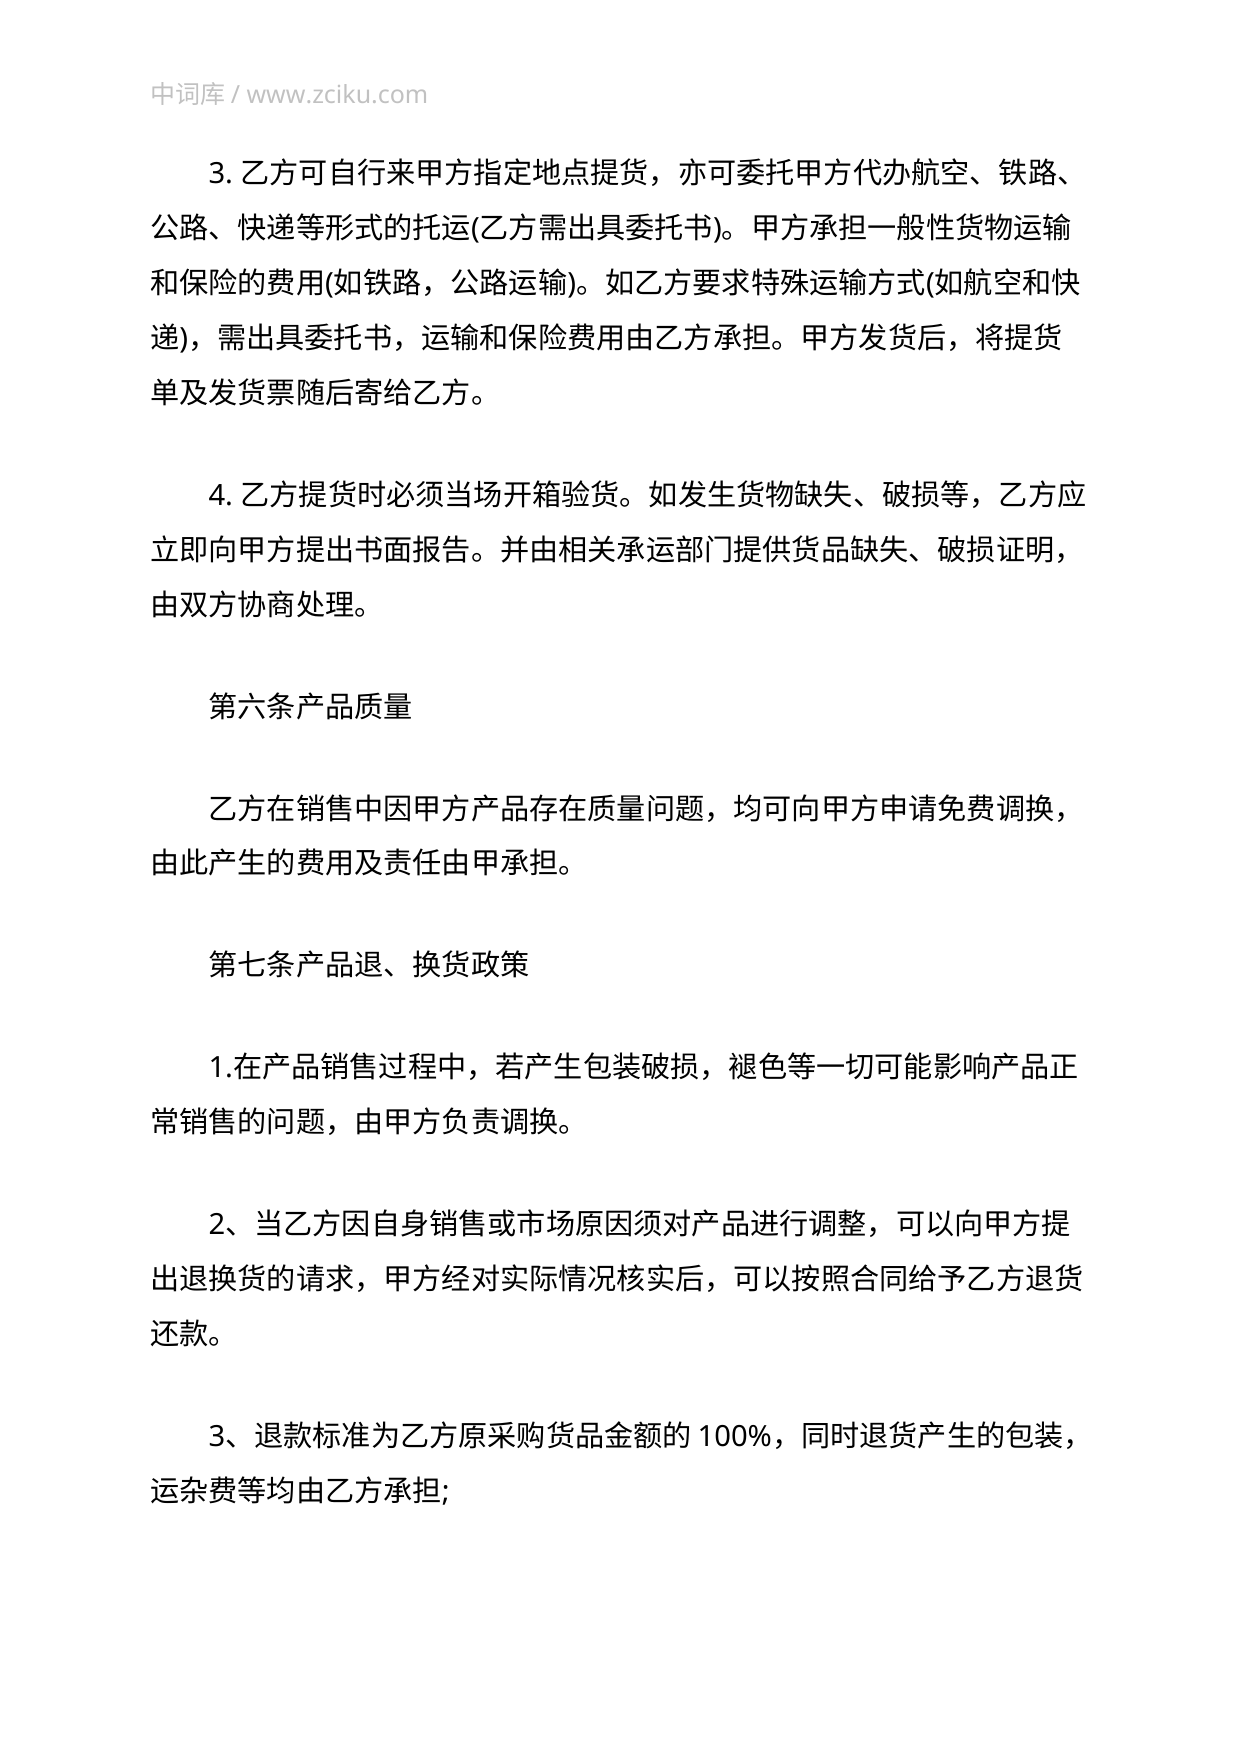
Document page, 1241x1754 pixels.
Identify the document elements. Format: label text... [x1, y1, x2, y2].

text 乙方在销售中因甲方产品存在质量问题，均可向甲方申请免费调换，由此产生的费用及责任由甲承担。 [150, 785, 1090, 882]
text 2、当乙方因自身销售或市场原因须对产品进行调整，可以向甲方提出退换货的请求，甲方经对实际情况核实后，可以按照合同给予乙方退货还款。 [150, 1200, 1090, 1353]
text 3、退款标准为乙方原采购货品金额的100%，同时退货产生的包装，运杂费等均由乙方承担; [150, 1412, 1090, 1509]
text 第七条产品退、换货政策 [150, 942, 1090, 984]
text 第六条产品质量 [150, 683, 1090, 726]
text 3. 乙方可自行来甲方指定地点提货，亦可委托甲方代办航空、铁路、公路、快递等形式的托运(乙方需出具委托书)。甲方承担一般性货物运输和保险的费用(如铁路，公路运输)。如乙方要求特殊运输方式(如航空和快递)，需出具委托书，运输和保险费用由乙方承担。甲方发货后，将提货单及发货票随后寄给乙方。 [150, 150, 1090, 412]
text 1.在产品销售过程中，若产生包装破损，褪色等一切可能影响产品正常销售的问题，由甲方负责调换。 [150, 1044, 1090, 1141]
text 4. 乙方提货时必须当场开箱验货。如发生货物缺失、破损等，乙方应立即向甲方提出书面报告。并由相关承运部门提供货品缺失、破损证明，由双方协商处理。 [150, 472, 1090, 624]
